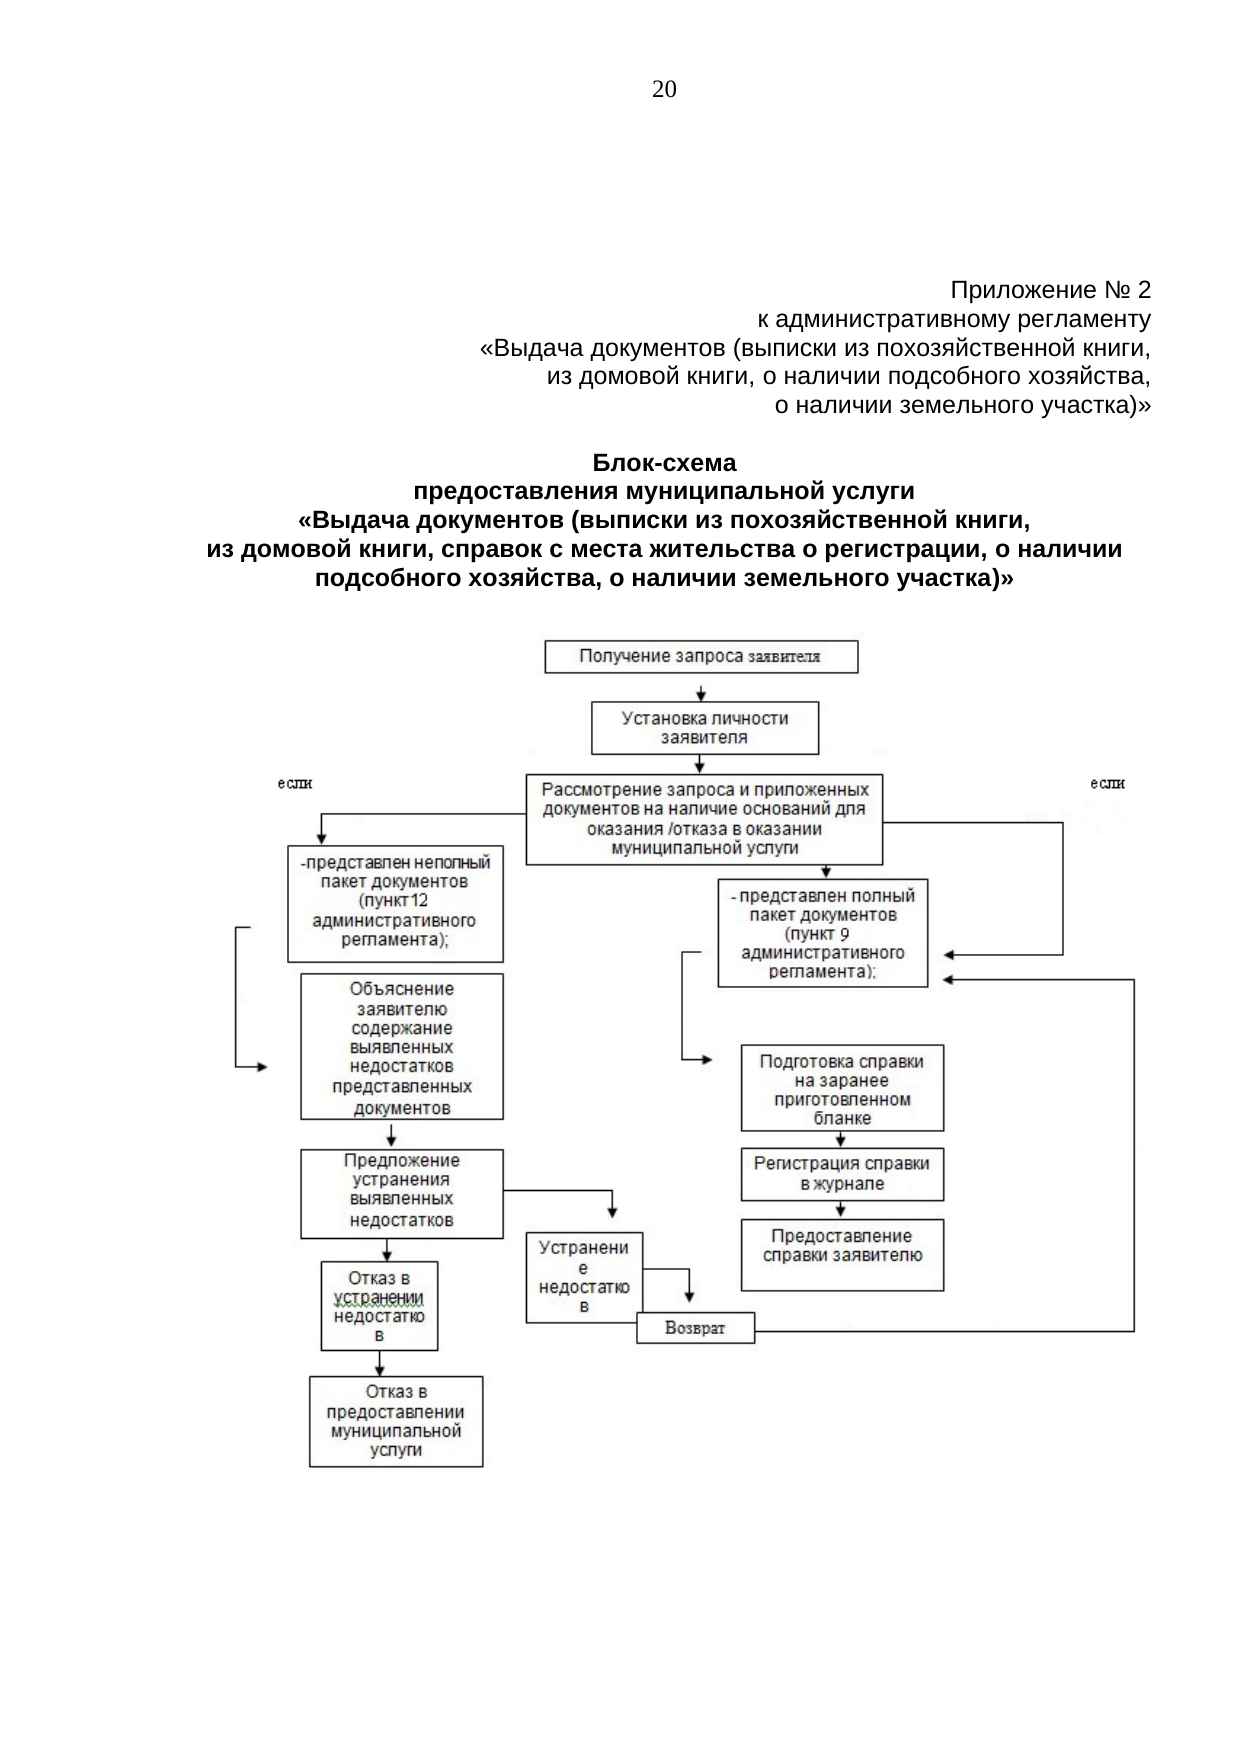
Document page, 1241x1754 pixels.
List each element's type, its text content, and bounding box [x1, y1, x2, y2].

text к административному регламенту [177, 304, 1152, 333]
text предоставления муниципальной услуги [177, 476, 1152, 505]
text Блок-схема [177, 448, 1152, 476]
text «Выдача документов (выписки из похозяйственной книги, [177, 505, 1152, 534]
text Приложение № 2 [177, 275, 1152, 304]
text о наличии земельного участка)» [177, 390, 1152, 419]
picture [177, 620, 1173, 1523]
text из домовой книги, справок с места жительства о регистрации, о наличии подсобного хозяйства, о наличии земельного участка)» [177, 534, 1152, 591]
text «Выдача документов (выписки из похозяйственной книги, [177, 333, 1152, 361]
text из домовой книги, о наличии подсобного хозяйства, [177, 361, 1152, 390]
